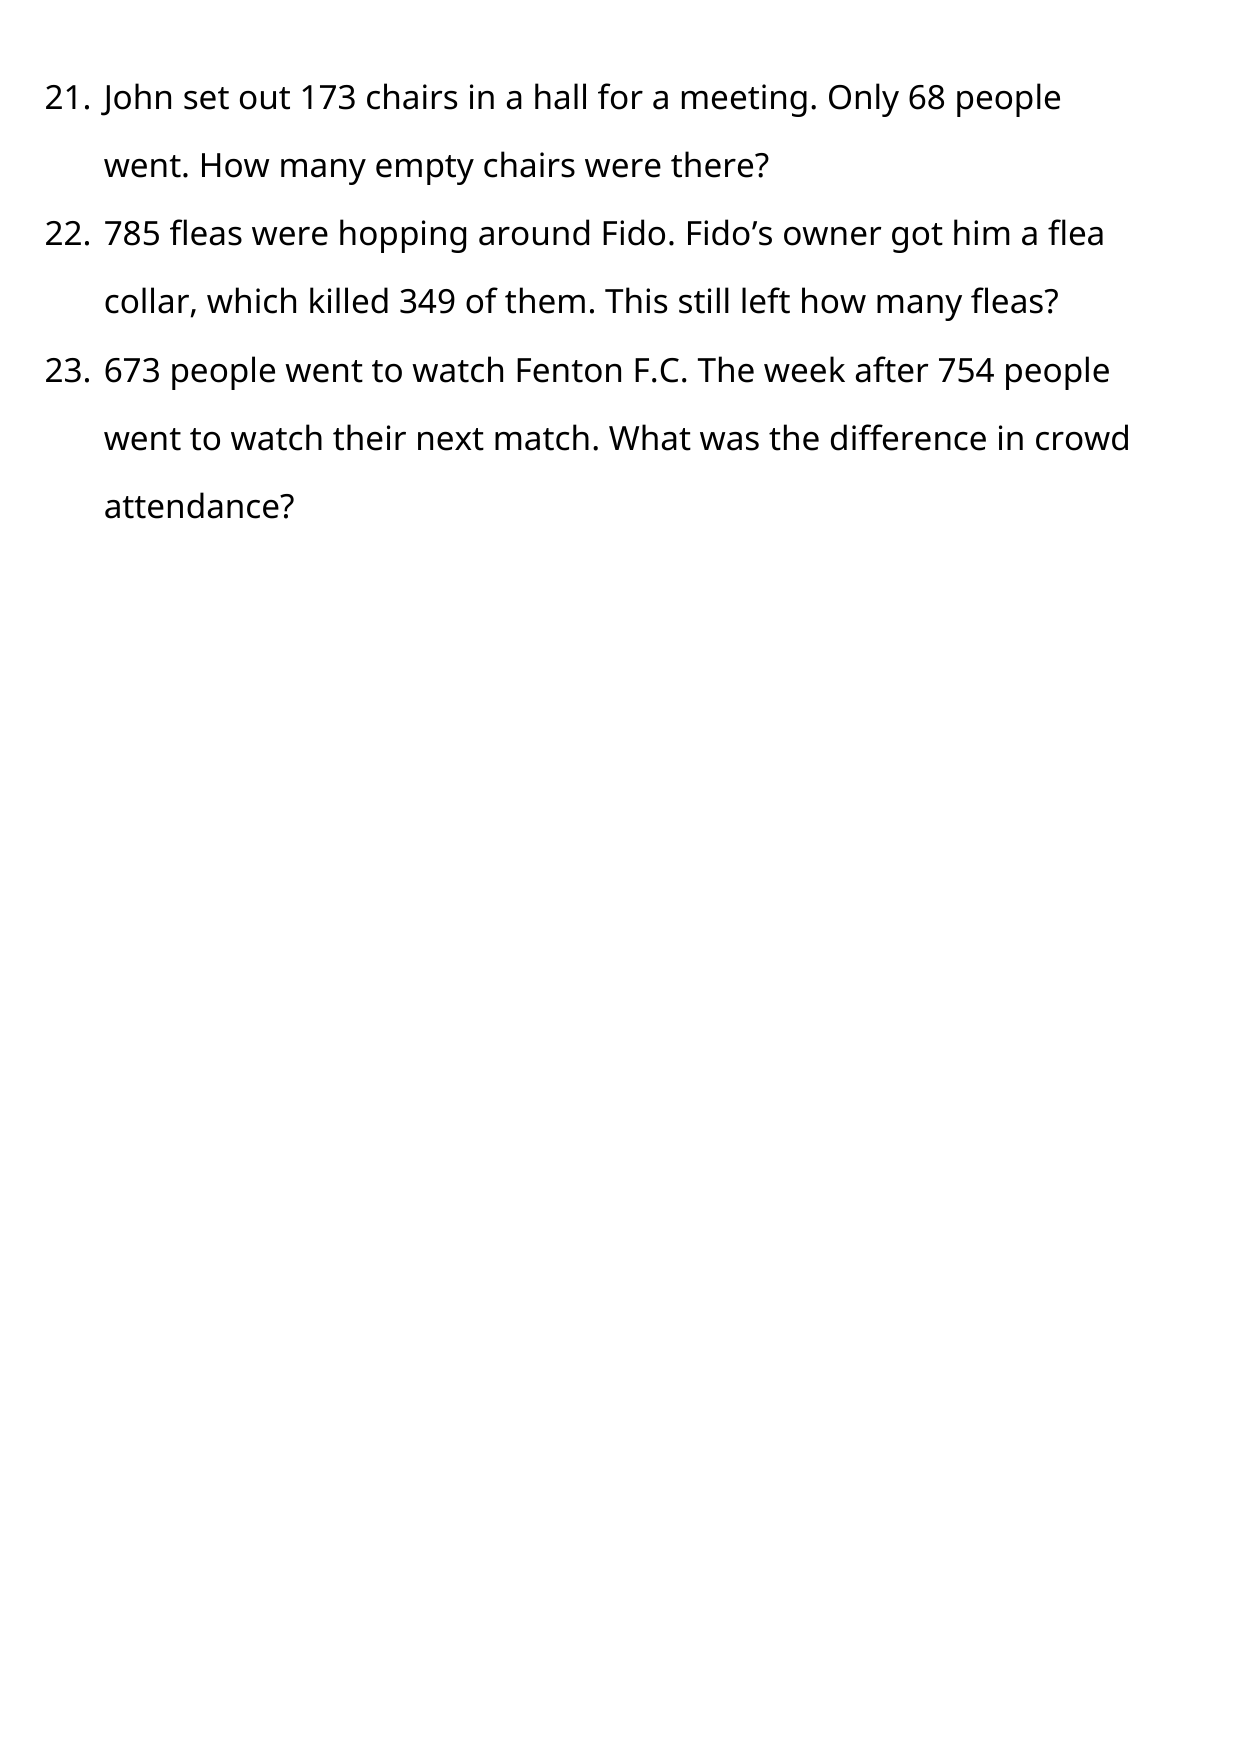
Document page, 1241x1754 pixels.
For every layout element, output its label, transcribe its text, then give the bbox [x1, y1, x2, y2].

list 785 fleas were hopping around Fido. Fido’s owner got him a flea collar, which killed 349 of them. This still left how many fleas? [44, 210, 1152, 324]
list 673 people went to watch Fenton F.C. The week after 754 people went to watch their next match. What was the difference in crowd attendance? [44, 346, 1152, 528]
list John set out 173 chairs in a hall for a meeting. Only 68 people went. How many empty chairs were there? [44, 74, 1152, 187]
